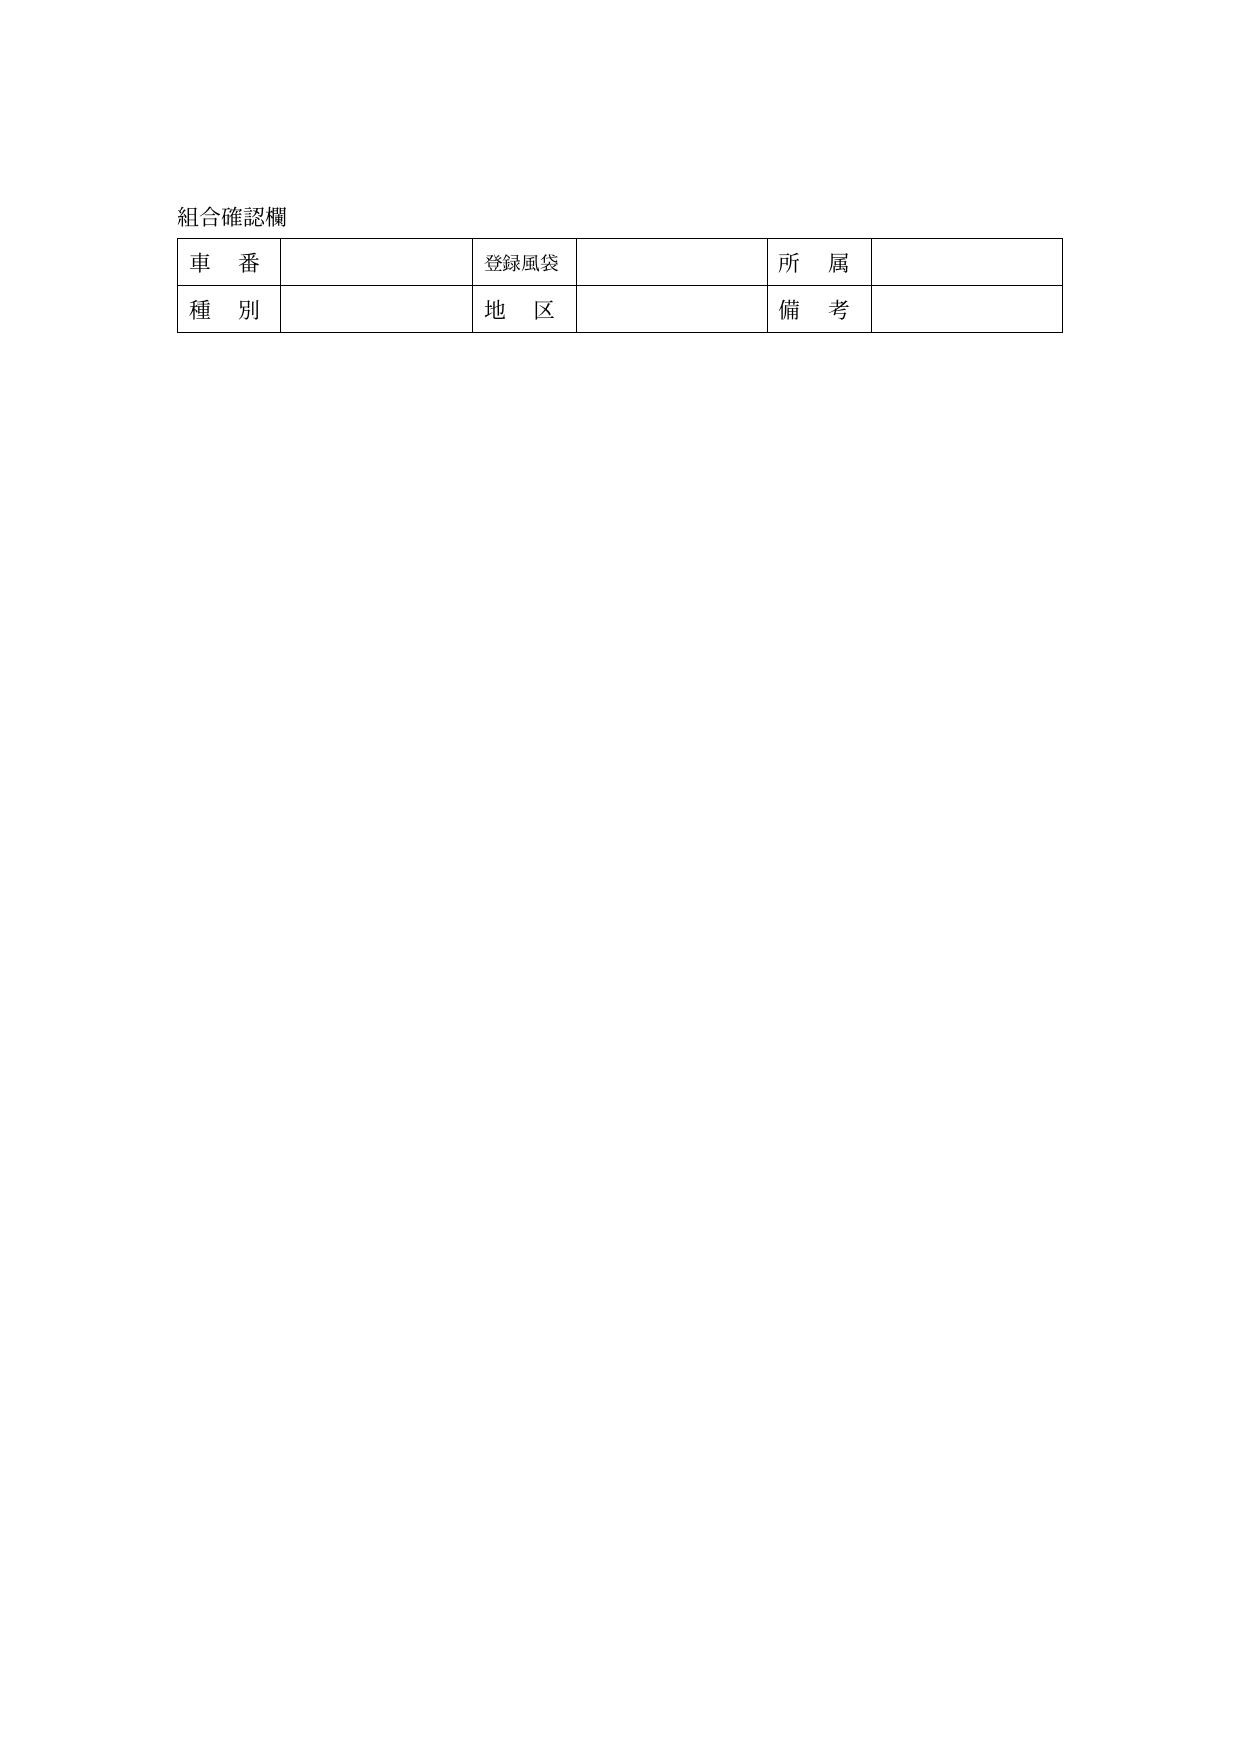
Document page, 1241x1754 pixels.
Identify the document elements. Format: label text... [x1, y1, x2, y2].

table_header 登録風袋 [473, 239, 576, 285]
table_cell 地 区 [473, 286, 576, 332]
table_cell [577, 286, 767, 332]
table_cell 種 別 [178, 286, 280, 332]
table_cell [281, 286, 472, 332]
table_header [872, 239, 1062, 285]
table_header 車 番 [178, 239, 280, 285]
table_header [577, 239, 767, 285]
table_cell 備 考 [768, 286, 871, 332]
table_cell [872, 286, 1062, 332]
text 組合確認欄 [177, 193, 1063, 238]
table_header 所 属 [768, 239, 871, 285]
table_header [281, 239, 472, 285]
